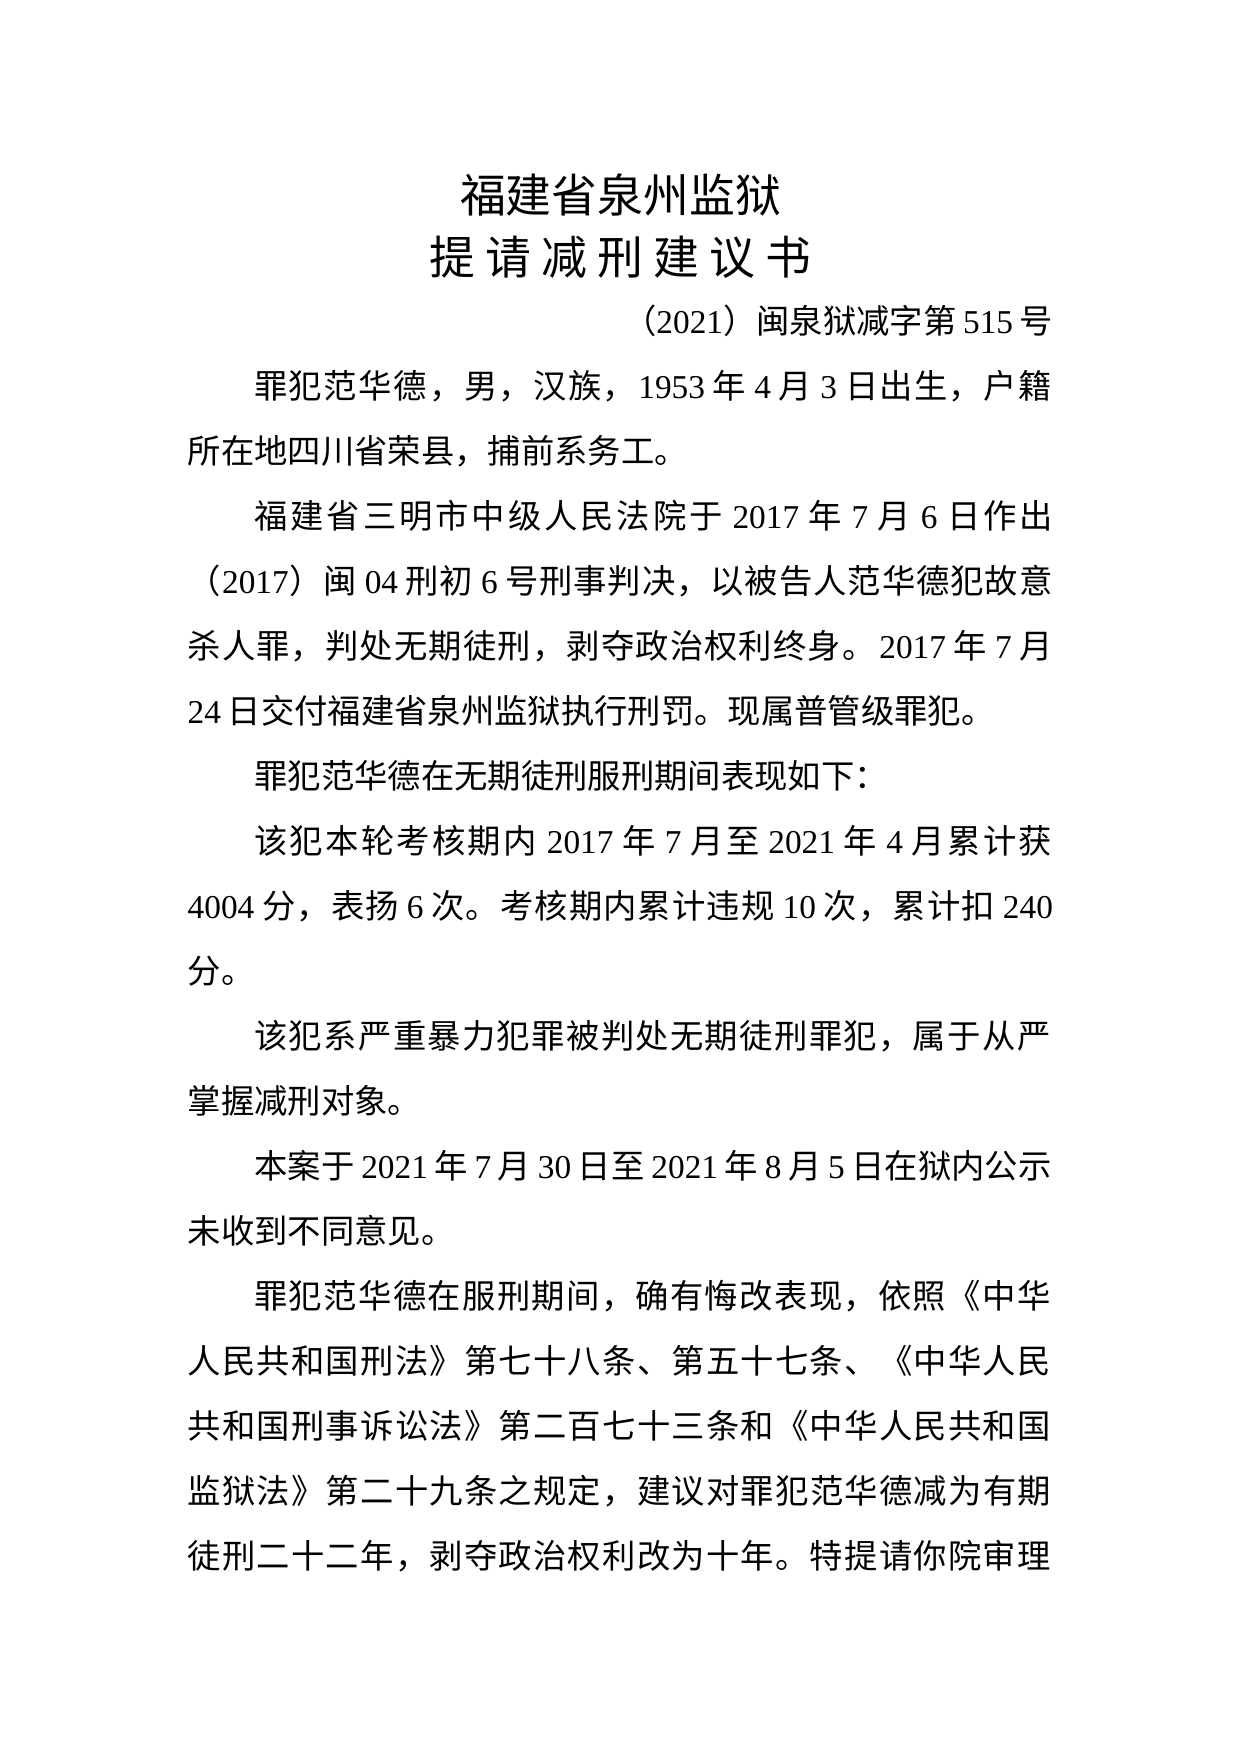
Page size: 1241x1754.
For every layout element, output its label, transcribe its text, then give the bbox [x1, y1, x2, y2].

text 该犯本轮考核期内2017年7月至2021年4月累计获4004分，表扬6次。考核期内累计违规10次，累计扣240分。 [187, 807, 1053, 1002]
text 提 请 减 刑 建 议 书 [187, 224, 1053, 287]
text 该犯系严重暴力犯罪被判处无期徒刑罪犯，属于从严掌握减刑对象。 [187, 1002, 1053, 1132]
text 罪犯范华德，男，汉族，1953年4月3日出生，户籍所在地四川省荣县，捕前系务工。 [187, 352, 1053, 482]
text 本案于2021年7月30日至2021年8月5日在狱内公示未收到不同意见。 [187, 1132, 1053, 1262]
text 罪犯范华德在无期徒刑服刑期间表现如下： [187, 742, 1053, 807]
text 福建省三明市中级人民法院于2017年7月6日作出（2017）闽04刑初6号刑事判决，以被告人范华德犯故意杀人罪，判处无期徒刑，剥夺政治权利终身。2017年7月24日交付福建省泉州监狱执行刑罚。现属普管级罪犯。 [187, 482, 1053, 742]
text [187, 1262, 1053, 1587]
text （2021）闽泉狱减字第515号 [187, 287, 1053, 352]
text 福建省泉州监狱 [187, 162, 1053, 224]
